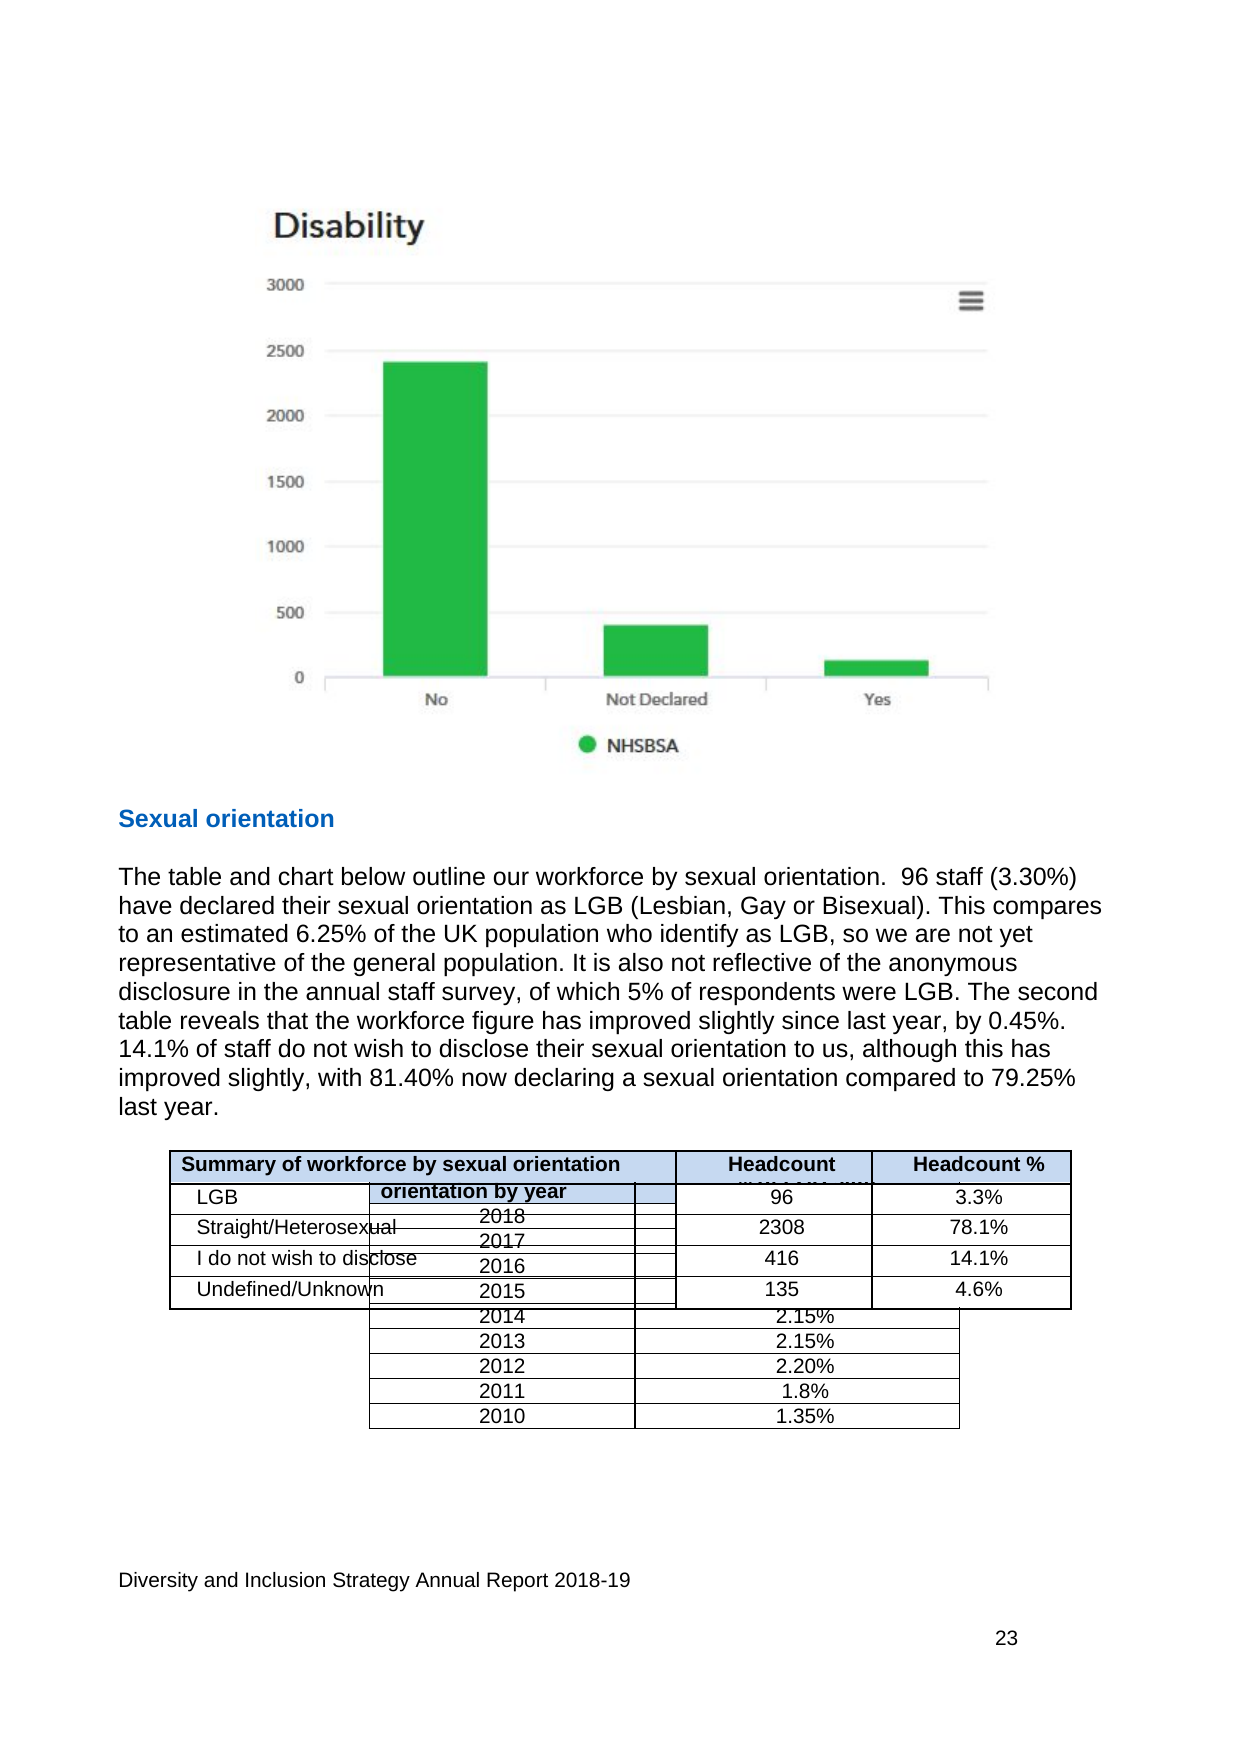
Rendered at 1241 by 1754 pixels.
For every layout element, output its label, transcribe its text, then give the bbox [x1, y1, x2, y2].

text The table and chart below outline our workforce by sexual orientation. 96 staff (3.30%) have declared their sexual orientation as LGB (Lesbian, Gay or Bisexual). This compares to an estimated 6.25% of the UK population who identify as LGB, so we are not yet representative of the general population. It is also not reflective of the anonymous disclosure in the annual staff survey, of which 5% of respondents were LGB. The second table reveals that the workforce figure has improved slightly since last year, by 0.45%. 14.1% of staff do not wish to disclose their sexual orientation to us, although this has improved slightly, with 81.40% now declaring a sexual orientation compared to 79.25% last year. [118, 862, 1122, 1121]
table_cell 2012 [370, 1354, 634, 1378]
table_cell 14.1% [873, 1246, 1070, 1276]
text Sexual orientation [118, 804, 1122, 833]
table_cell 2.15% [636, 1329, 959, 1353]
table_cell 1.35% [636, 1404, 959, 1428]
table_header Headcount [677, 1152, 871, 1182]
table_cell 96 [677, 1185, 871, 1214]
table_cell 2011 [370, 1379, 634, 1403]
table_cell Straight/Heterosexual [171, 1215, 675, 1245]
picture [254, 185, 1001, 776]
table_cell 4.6% [873, 1277, 1070, 1307]
table_cell 135 [677, 1277, 871, 1307]
table_cell 2.20% [636, 1354, 959, 1378]
table_header Summary of workforce by sexual orientation [171, 1152, 675, 1182]
table_cell 2010 [370, 1404, 634, 1428]
table_cell 3.3% [873, 1185, 1070, 1214]
table_cell 2.15% [636, 1310, 959, 1328]
table_cell Undefined/Unknown [171, 1277, 675, 1307]
table_cell 2308 [677, 1215, 871, 1245]
table_cell 2013 [370, 1329, 634, 1353]
table_cell LGB [171, 1185, 675, 1214]
table_cell 2014 [370, 1310, 634, 1328]
table_cell 1.8% [636, 1379, 959, 1403]
table_cell 416 [677, 1246, 871, 1276]
table_cell I do not wish to disclose [171, 1246, 675, 1276]
table_cell 78.1% [873, 1215, 1070, 1245]
table_header Headcount % [873, 1152, 1070, 1182]
